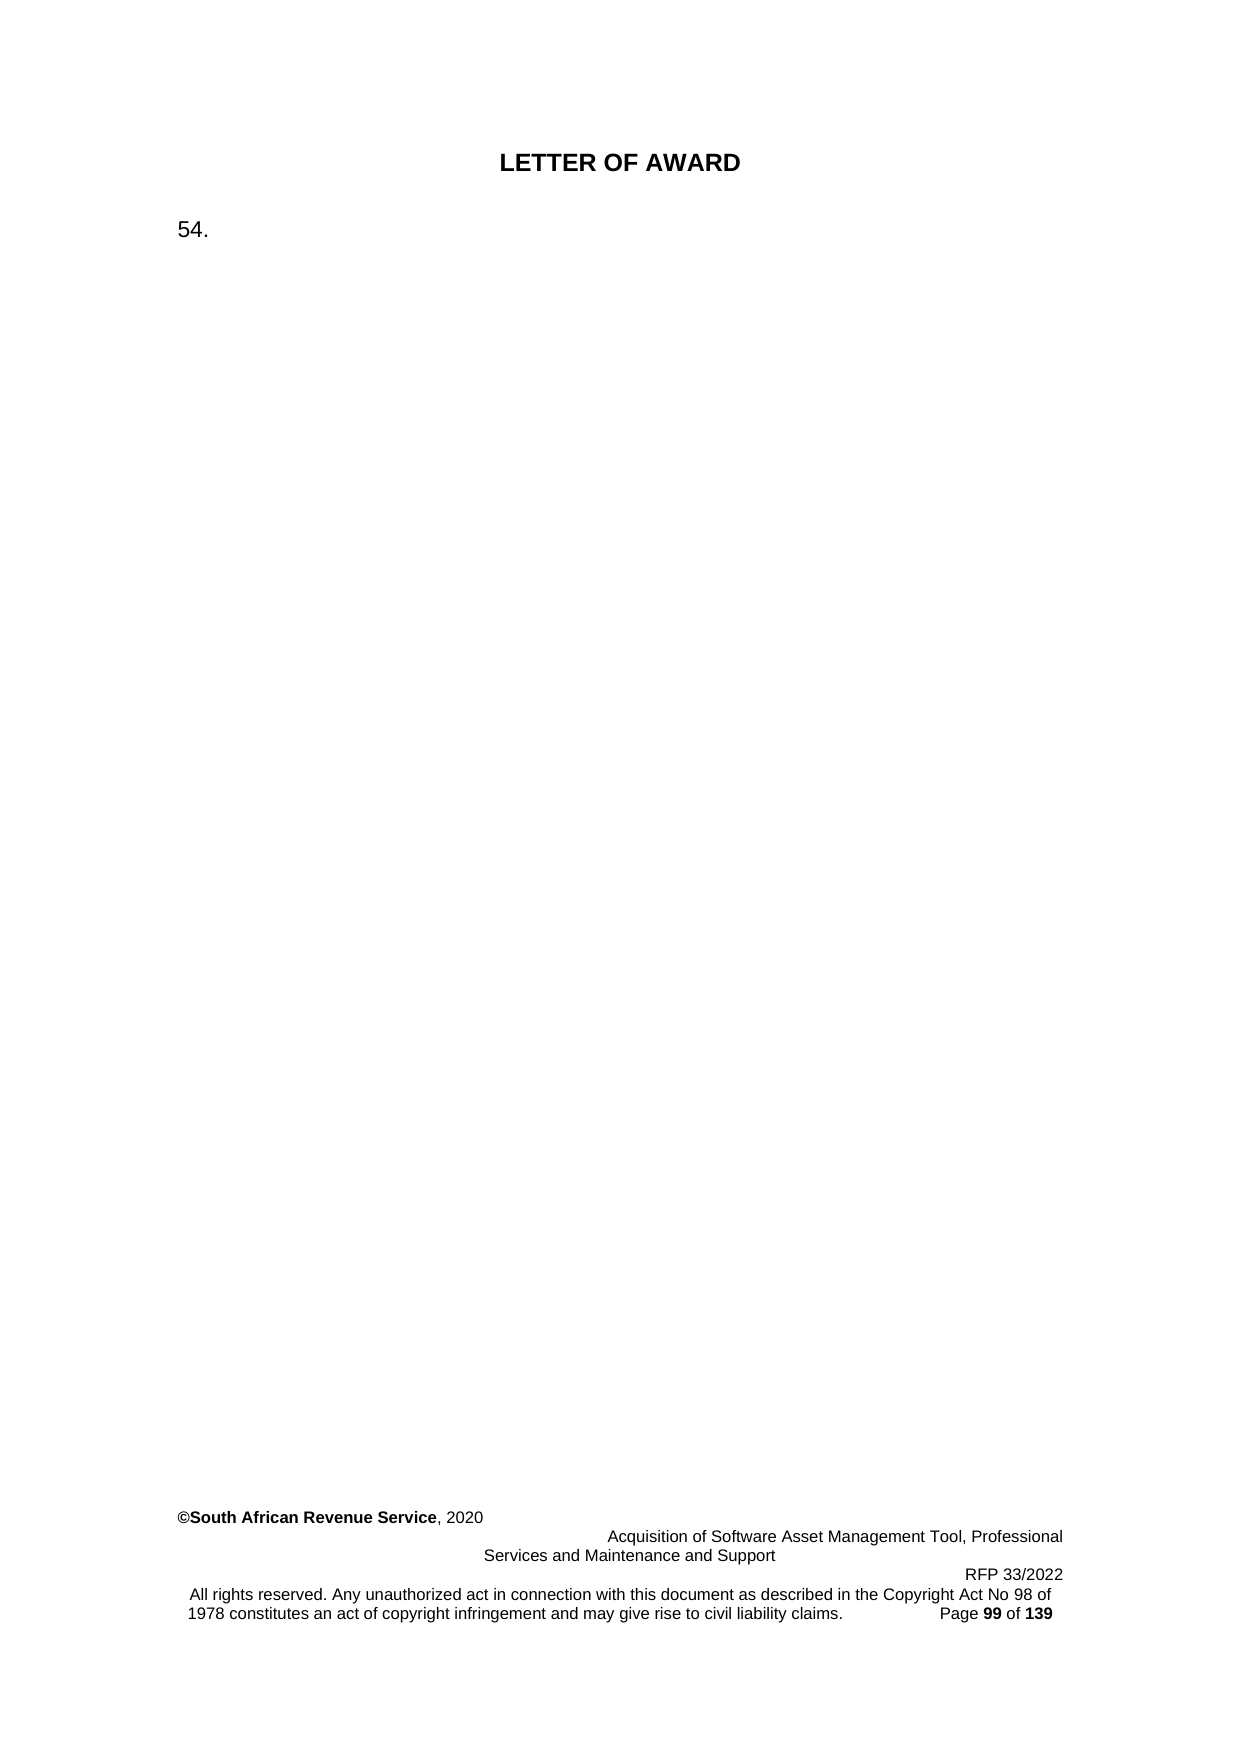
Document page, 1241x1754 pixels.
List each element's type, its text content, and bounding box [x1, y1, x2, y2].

text LETTER OF AWARD [177, 148, 1063, 176]
